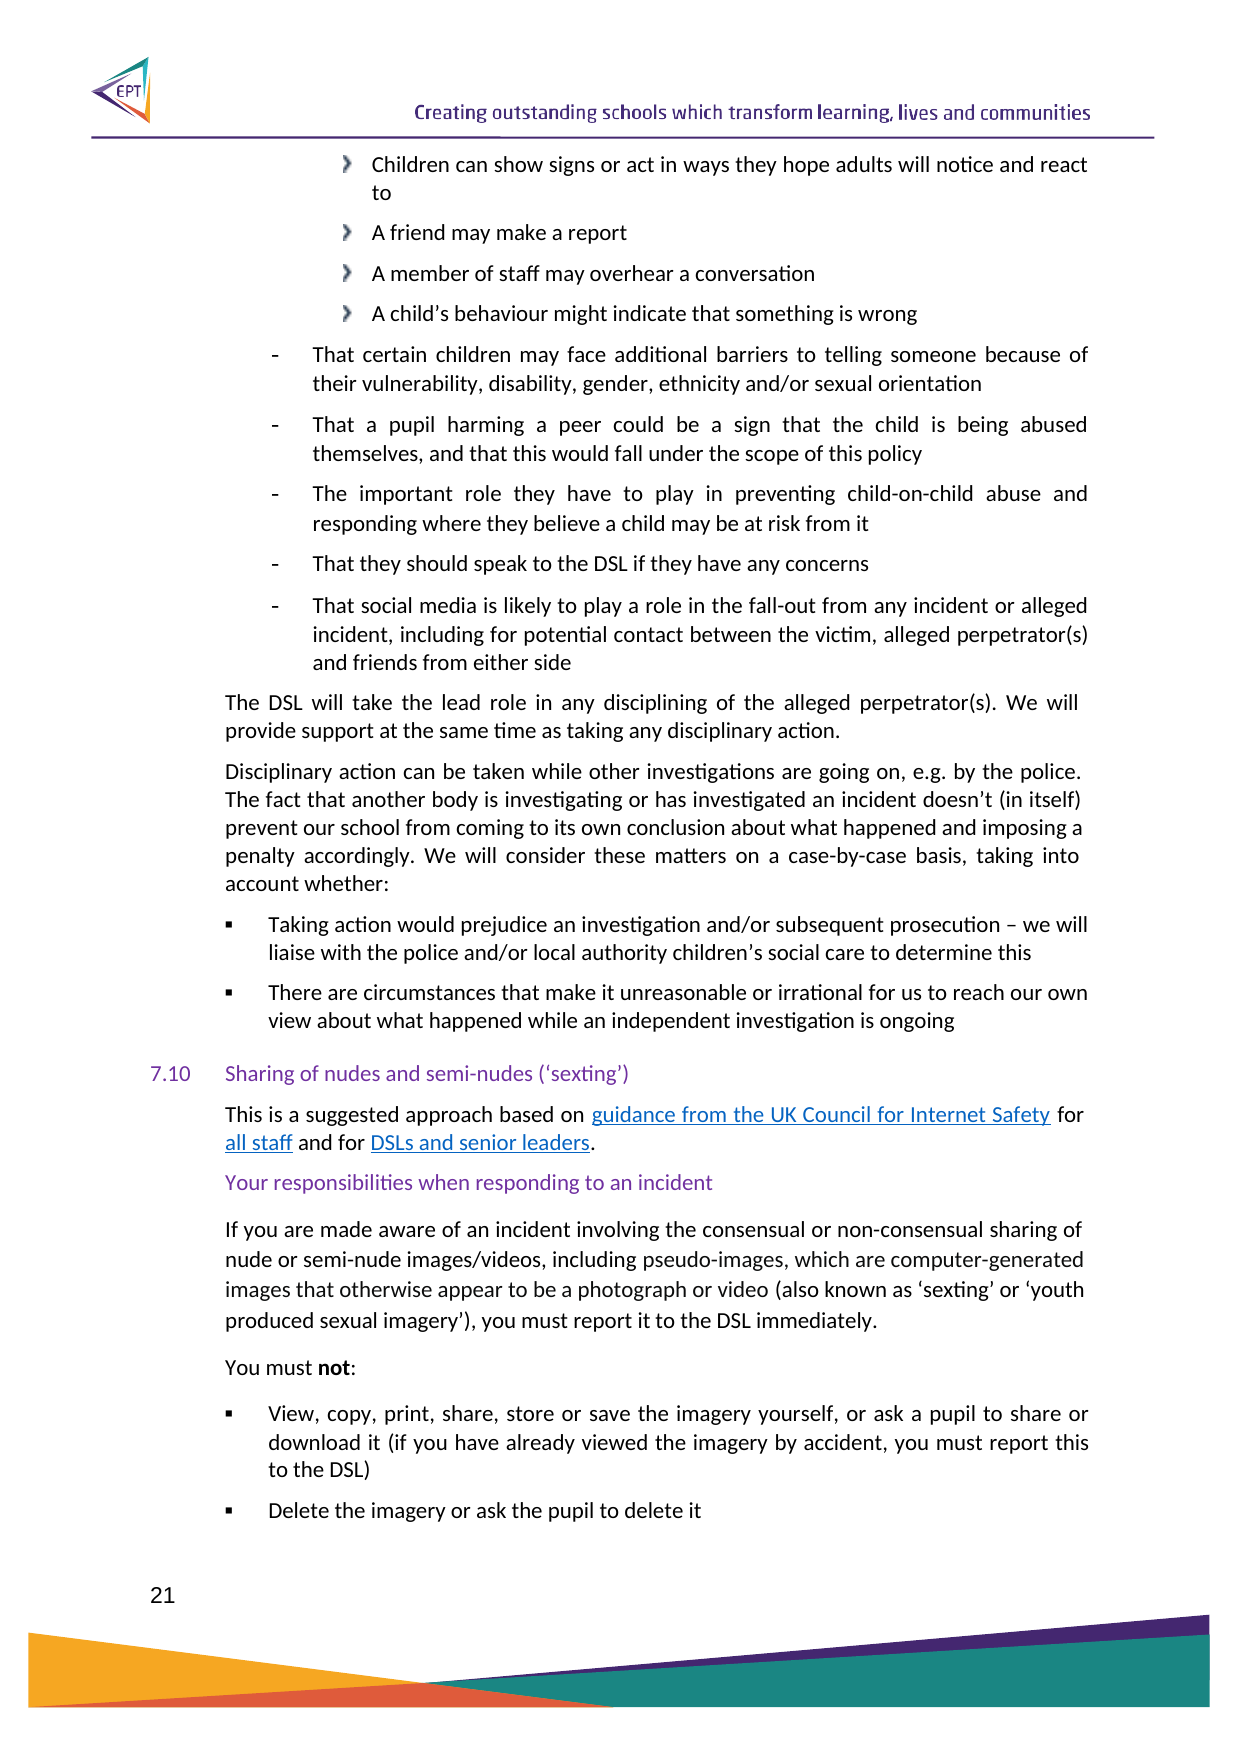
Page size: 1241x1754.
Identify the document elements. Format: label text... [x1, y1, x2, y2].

list The important role they have to play in preventing child-on-child abuse and responding where they believe a child may be at risk from it [268, 479, 1090, 537]
picture [343, 155, 354, 173]
list A child’s behaviour might indicate that something is wrong [342, 299, 1090, 328]
picture [117, 85, 141, 97]
list There are circumstances that make it unreasonable or irrational for us to reach our own view about what happened while an independent investigation is ongoing [224, 978, 1090, 1034]
picture [343, 305, 354, 322]
text Your responsibilities when responding to an incident [150, 1168, 1090, 1196]
list Children can show signs or act in ways they hope adults will notice and react to [342, 150, 1090, 206]
picture [343, 264, 354, 282]
picture [343, 224, 354, 241]
list That they should speak to the DSL if they have any concerns [268, 549, 1090, 578]
list A friend may make a report [342, 218, 1090, 247]
text This is a suggested approach based on guidance from the UK Council for Internet Safety for all staff and for DSLs and senior leaders. [150, 1100, 1090, 1156]
list View, copy, print, share, store or save the imagery yourself, or ask a pupil to share or download it (if you have already viewed the imagery by accident, you must report this to the DSL) [224, 1399, 1090, 1484]
list Delete the imagery or ask the pupil to delete it [224, 1496, 1090, 1524]
picture [899, 104, 1090, 120]
list That a pupil harming a peer could be a sign that the child is being abused themselves, and that this would fall under the scope of this policy [268, 410, 1090, 467]
list That certain children may face additional barriers to telling someone because of their vulnerability, disability, gender, ethnicity and/or sexual orientation [268, 340, 1090, 397]
list That social media is likely to play a role in the fall-out from any incident or alleged incident, including for potential contact between the victim, alleged perpetrator(s) and friends from either side [268, 591, 1090, 676]
text If you are made aware of an incident involving the consensual or non-consensual sharing of nude or semi-nude images/videos, including pseudo-images, which are computer-generated images that otherwise appear to be a photograph or video (also known as ‘sexting’ or ‘youth produced sexual imagery’), you must report it to the DSL immediately. [150, 1215, 1090, 1334]
picture [415, 104, 812, 123]
text You must not: [150, 1353, 1090, 1381]
picture [818, 104, 893, 123]
list Taking action would prejudice an investigation and/or subsequent prosecution – we will liaise with the police and/or local authority children’s social care to determine this [224, 910, 1090, 966]
text 7.10 Sharing of nudes and semi-nudes (‘sexting’) [150, 1059, 1090, 1087]
text The DSL will take the lead role in any disciplining of the alleged perpetrator(s). We will provide support at the same time as taking any disciplinary action. [150, 688, 1090, 744]
list A member of staff may overhear a conversation [342, 259, 1090, 287]
text Disciplinary action can be taken while other investigations are going on, e.g. by the police. The fact that another body is investigating or has investigated an incident doesn’t (in itself) prevent our school from coming to its own conclusion about what happened and imposing a penalty accordingly. We will consider these matters on a case-by-case basis, taking into account whether: [150, 757, 1090, 897]
